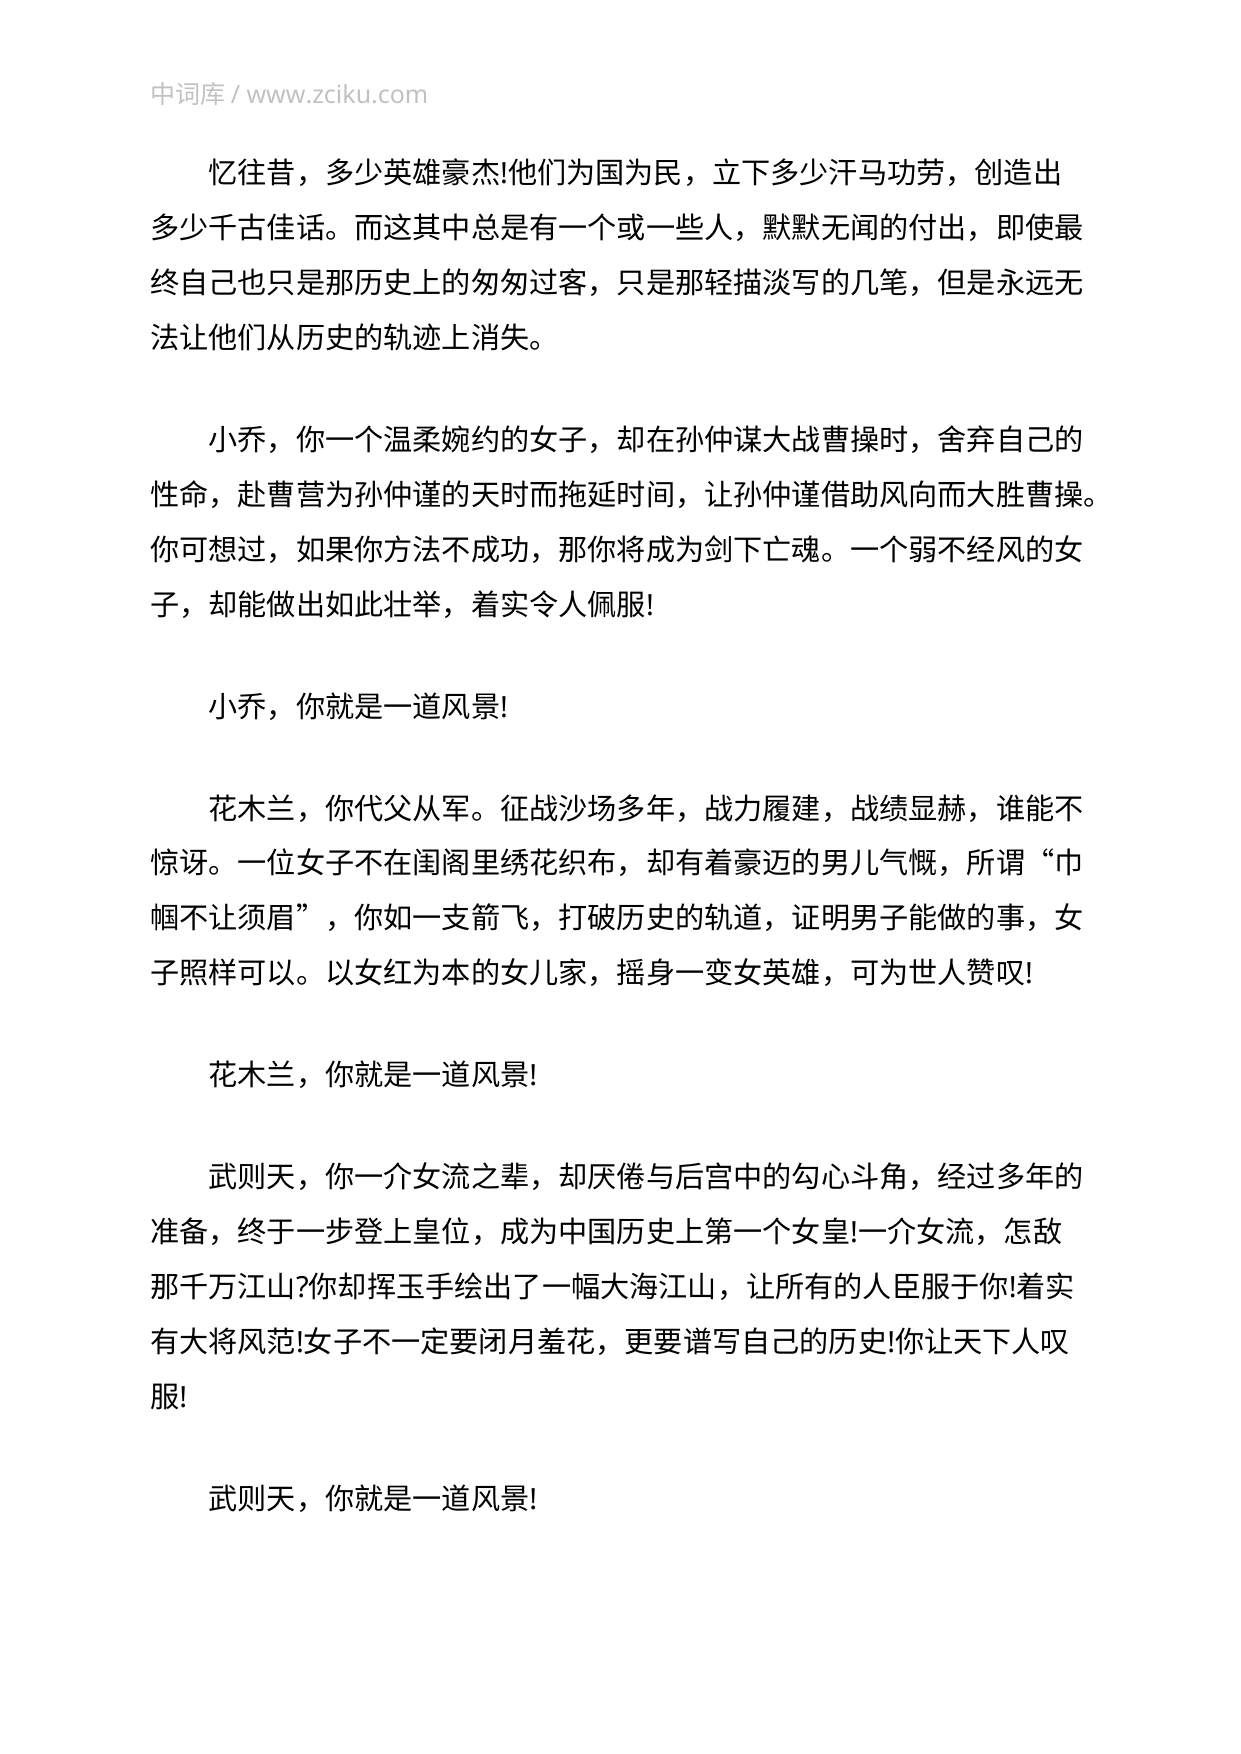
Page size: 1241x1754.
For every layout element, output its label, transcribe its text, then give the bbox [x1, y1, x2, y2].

text 武则天，你就是一道风景! [150, 1476, 1090, 1518]
text 小乔，你一个温柔婉约的女子，却在孙仲谋大战曹操时，舍弃自己的性命，赴曹营为孙仲谨的天时而拖延时间，让孙仲谨借助风向而大胜曹操。你可想过，如果你方法不成功，那你将成为剑下亡魂。一个弱不经风的女子，却能做出如此壮举，着实令人佩服! [150, 417, 1090, 624]
text 花木兰，你就是一道风景! [150, 1052, 1090, 1094]
text 花木兰，你代父从军。征战沙场多年，战力履建，战绩显赫，谁能不惊讶。一位女子不在闺阁里绣花织布，却有着豪迈的男儿气慨，所谓“巾帼不让须眉”，你如一支箭飞，打破历史的轨道，证明男子能做的事，女子照样可以。以女红为本的女儿家，摇身一变女英雄，可为世人赞叹! [150, 785, 1090, 992]
text 武则天，你一介女流之辈，却厌倦与后宫中的勾心斗角，经过多年的准备，终于一步登上皇位，成为中国历史上第一个女皇!一介女流，怎敌那千万江山?你却挥玉手绘出了一幅大海江山，让所有的人臣服于你!着实有大将风范!女子不一定要闭月羞花，更要谱写自己的历史!你让天下人叹服! [150, 1154, 1090, 1416]
text 小乔，你就是一道风景! [150, 683, 1090, 726]
text 忆往昔，多少英雄豪杰!他们为国为民，立下多少汗马功劳，创造出多少千古佳话。而这其中总是有一个或一些人，默默无闻的付出，即使最终自己也只是那历史上的匆匆过客，只是那轻描淡写的几笔，但是永远无法让他们从历史的轨迹上消失。 [150, 150, 1090, 357]
